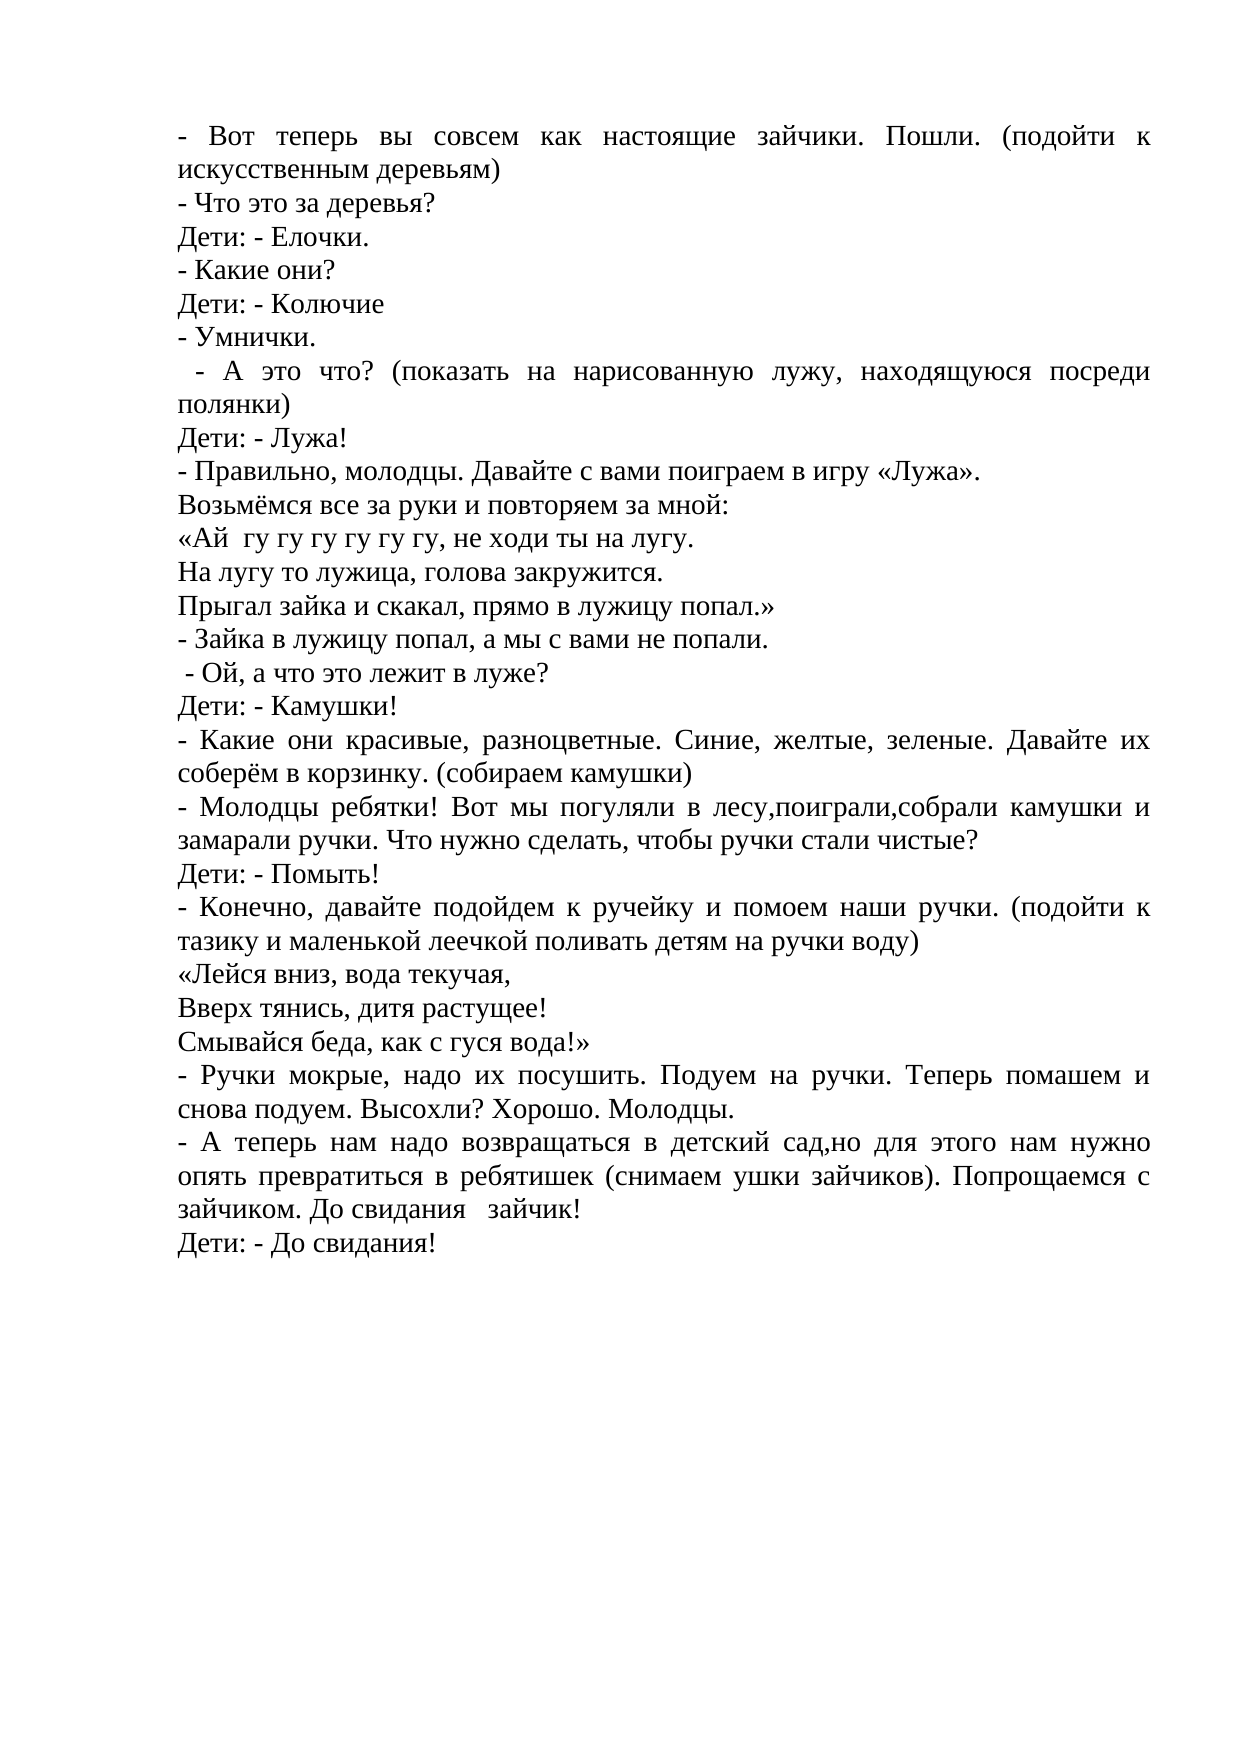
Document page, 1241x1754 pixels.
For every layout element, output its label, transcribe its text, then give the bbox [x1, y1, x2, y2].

text «Лейся вниз, вода текучая, [177, 957, 1152, 990]
text - А это что? (показать на нарисованную лужу, находящуюся посреди полянки) [177, 353, 1152, 420]
text - Какие они красивые, разноцветные. Синие, желтые, зеленые. Давайте их соберём в корзинку. (собираем камушки) [177, 722, 1152, 789]
text Смывайся беда, как с гуся вода!» [177, 1024, 1152, 1057]
text - Зайка в лужицу попал, а мы с вами не попали. [177, 621, 1152, 655]
text Дети: - Помыть! [177, 856, 1152, 889]
text - Конечно, давайте подойдем к ручейку и помоем наши ручки. (подойти к тазику и маленькой леечкой поливать детям на ручки воду) [177, 889, 1152, 957]
text Дети: - Камушки! [177, 688, 1152, 722]
text - Какие они? [177, 252, 1152, 286]
text - Ручки мокрые, надо их посушить. Подуем на ручки. Теперь помашем и снова подуем. Высохли? Хорошо. Молодцы. [177, 1057, 1152, 1124]
text - А теперь нам надо возвращаться в детский сад,но для этого нам нужно опять превратиться в ребятишек (снимаем ушки зайчиков). Попрощаемся с зайчиком. До свидания зайчик! [177, 1124, 1152, 1225]
text Дети: - Колючие [177, 286, 1152, 319]
text - Правильно, молодцы. Давайте с вами поиграем в игру «Лужа». [177, 453, 1152, 487]
text «Ай гу гу гу гу гу гу, не ходи ты на лугу. [177, 521, 1152, 554]
text Дети: - Лужа! [177, 420, 1152, 453]
text На лугу то лужица, голова закружится. [177, 554, 1152, 588]
text - Вот теперь вы совсем как настоящие зайчики. Пошли. (подойти к искусственным деревьям) [177, 118, 1152, 185]
text Дети: - До свидания! [177, 1225, 1152, 1258]
text Вверх тянись, дитя растущее! [177, 990, 1152, 1024]
text - Что это за деревья? [177, 185, 1152, 219]
text Прыгал зайка и скакал, прямо в лужицу попал.» [177, 588, 1152, 621]
text - Ой, а что это лежит в луже? [177, 655, 1152, 688]
text Возьмёмся все за руки и повторяем за мной: [177, 487, 1152, 521]
text - Молодцы ребятки! Вот мы погуляли в лесу,поиграли,собрали камушки и замарали ручки. Что нужно сделать, чтобы ручки стали чистые? [177, 789, 1152, 856]
text Дети: - Елочки. [177, 219, 1152, 252]
text - Умнички. [177, 319, 1152, 353]
